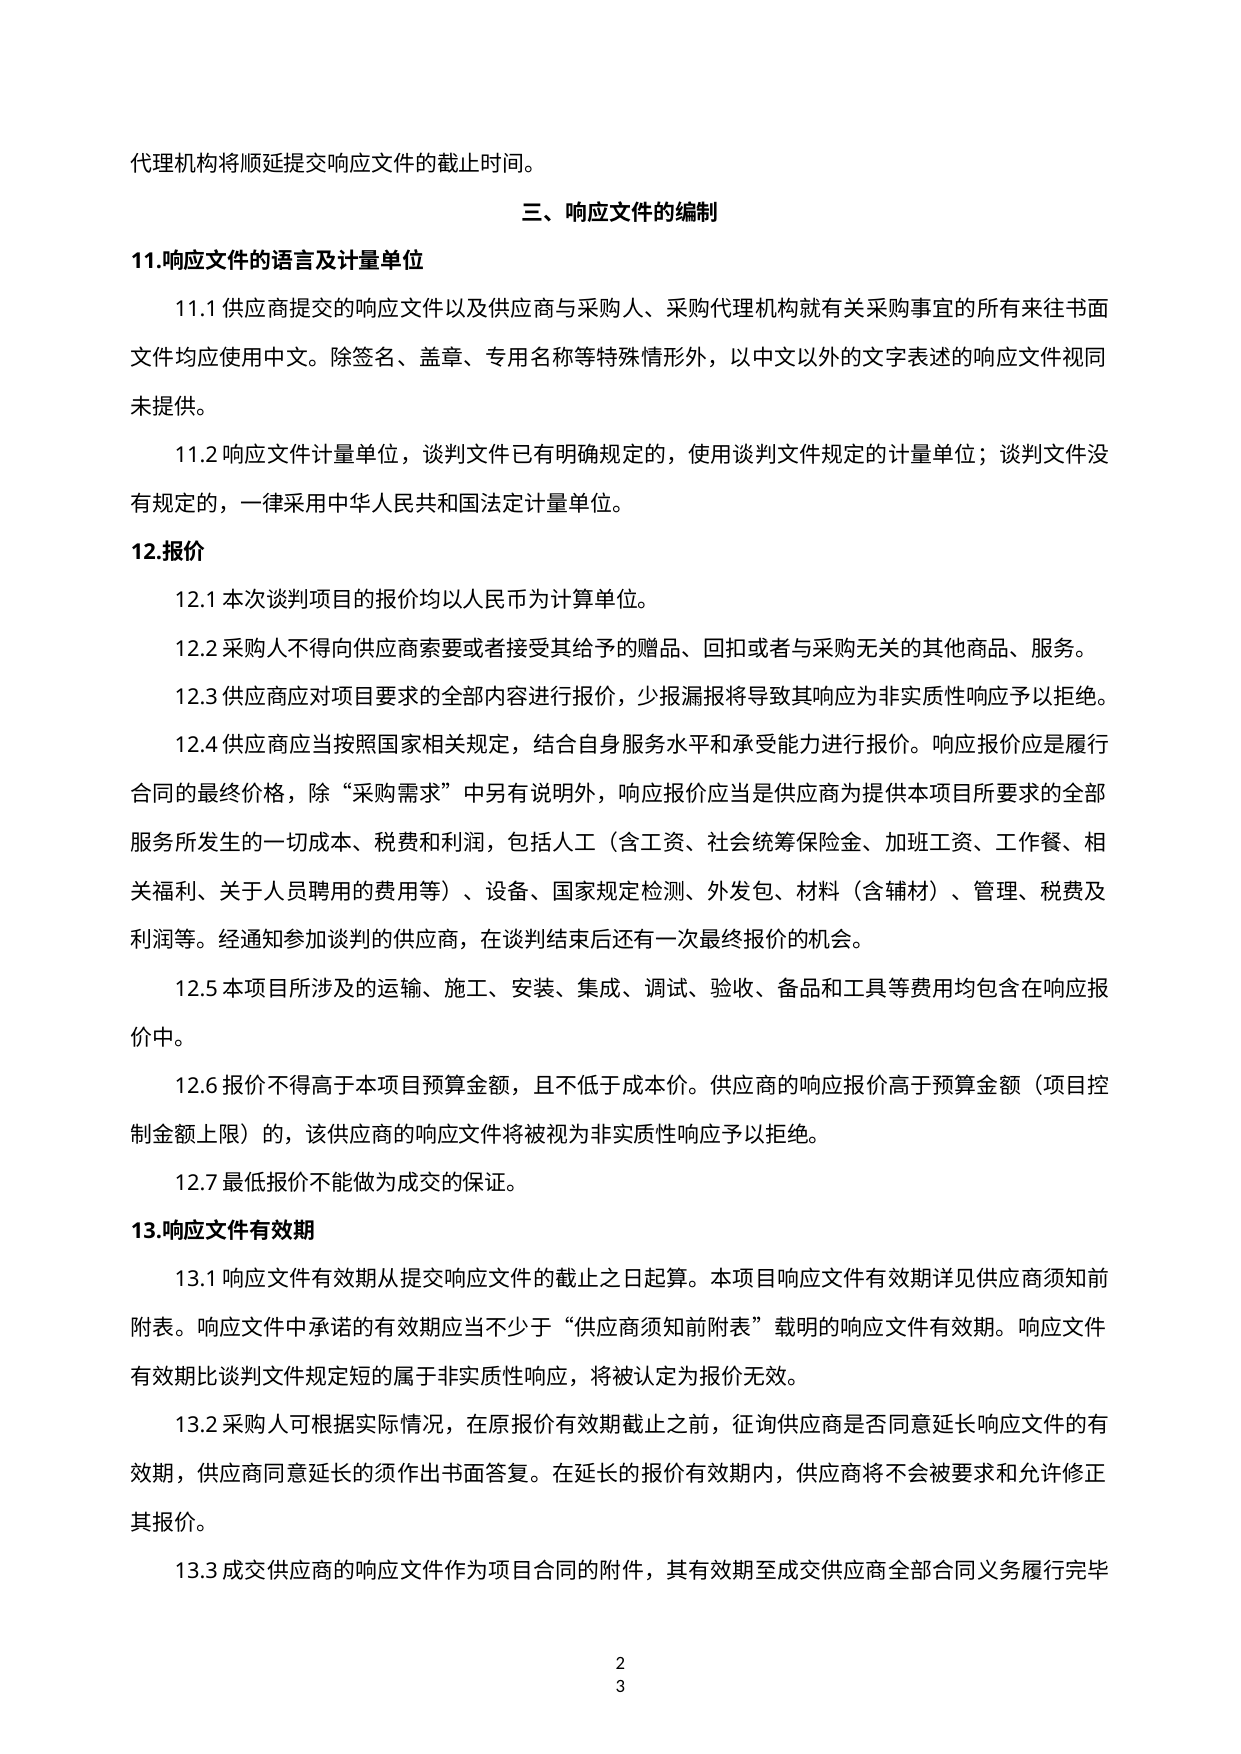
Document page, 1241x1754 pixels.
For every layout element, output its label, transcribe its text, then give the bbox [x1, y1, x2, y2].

list 12.报价 [131, 534, 1110, 566]
list 13.响应文件有效期 [131, 1213, 1110, 1245]
list 11.响应文件的语言及计量单位 [131, 242, 1110, 275]
list 12.6报价不得高于本项目预算金额，且不低于成本价。供应商的响应报价高于预算金额（项目控制金额上限）的，该供应商的响应文件将被视为非实质性响应予以拒绝。 [131, 1067, 1110, 1149]
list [131, 146, 1110, 178]
list 13.1响应文件有效期从提交响应文件的截止之日起算。本项目响应文件有效期详见供应商须知前附表。响应文件中承诺的有效期应当不少于“供应商须知前附表”载明的响应文件有效期。响应文件有效期比谈判文件规定短的属于非实质性响应，将被认定为报价无效。 [131, 1261, 1110, 1391]
list 11.2响应文件计量单位，谈判文件已有明确规定的，使用谈判文件规定的计量单位；谈判文件没有规定的，一律采用中华人民共和国法定计量单位。 [131, 437, 1110, 518]
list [131, 1553, 1110, 1585]
list 12.3供应商应对项目要求的全部内容进行报价，少报漏报将导致其响应为非实质性响应予以拒绝。 [131, 679, 1110, 711]
list 13.2采购人可根据实际情况，在原报价有效期截止之前，征询供应商是否同意延长响应文件的有效期，供应商同意延长的须作出书面答复。在延长的报价有效期内，供应商将不会被要求和允许修正其报价。 [131, 1407, 1110, 1537]
list 12.7最低报价不能做为成交的保证。 [131, 1164, 1110, 1197]
text 三、响应文件的编制 [131, 194, 1110, 227]
list 12.4供应商应当按照国家相关规定，结合自身服务水平和承受能力进行报价。响应报价应是履行合同的最终价格，除“采购需求”中另有说明外，响应报价应当是供应商为提供本项目所要求的全部服务所发生的一切成本、税费和利润，包括人工（含工资、社会统筹保险金、加班工资、工作餐、相关福利、关于人员聘用的费用等）、设备、国家规定检测、外发包、材料（含辅材）、管理、税费及利润等。经通知参加谈判的供应商，在谈判结束后还有一次最终报价的机会。 [131, 727, 1110, 954]
list 12.1本次谈判项目的报价均以人民币为计算单位。 [131, 582, 1110, 614]
list 12.2采购人不得向供应商索要或者接受其给予的赠品、回扣或者与采购无关的其他商品、服务。 [131, 630, 1110, 663]
list 11.1供应商提交的响应文件以及供应商与采购人、采购代理机构就有关采购事宜的所有来往书面文件均应使用中文。除签名、盖章、专用名称等特殊情形外，以中文以外的文字表述的响应文件视同未提供。 [131, 291, 1110, 421]
list 12.5本项目所涉及的运输、施工、安装、集成、调试、验收、备品和工具等费用均包含在响应报价中。 [131, 970, 1110, 1052]
